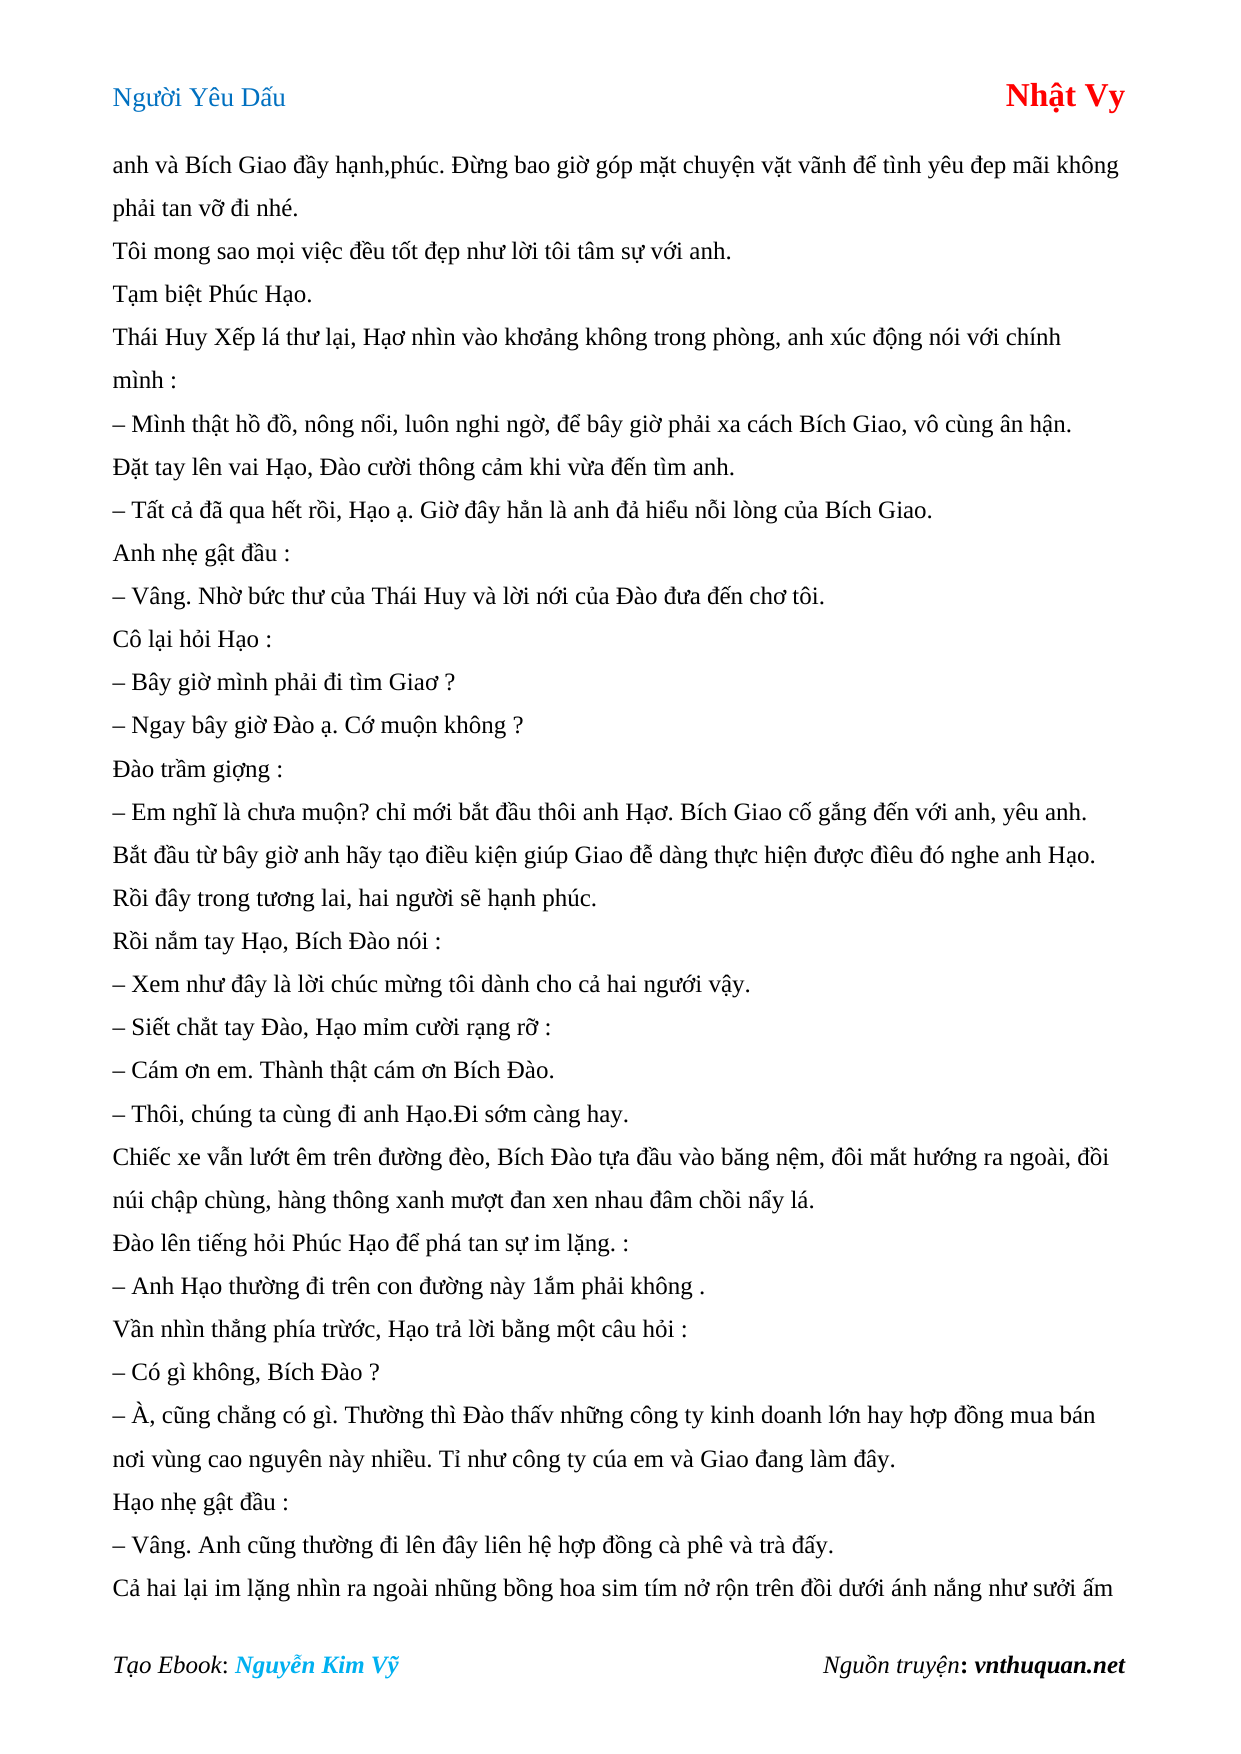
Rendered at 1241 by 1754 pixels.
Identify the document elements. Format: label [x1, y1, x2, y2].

text [112, 150, 1128, 1602]
